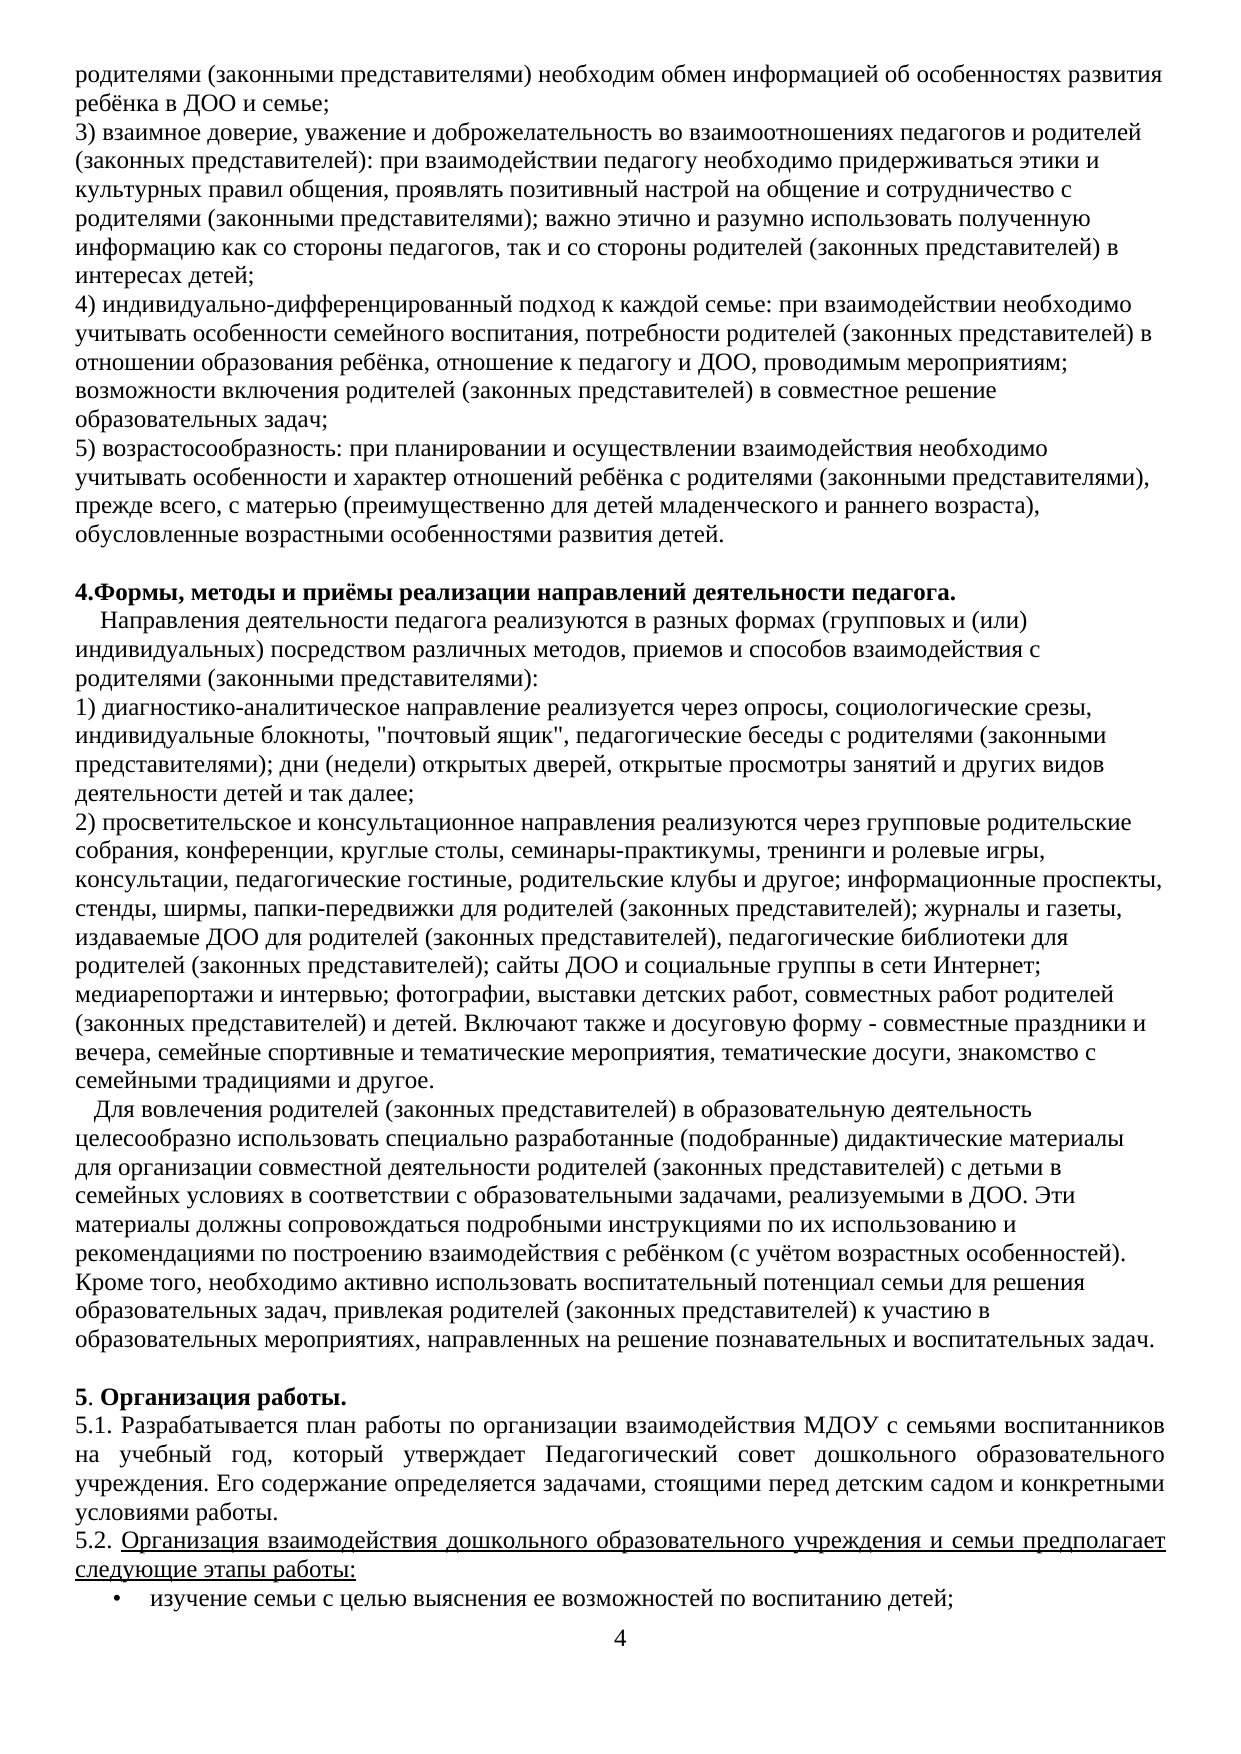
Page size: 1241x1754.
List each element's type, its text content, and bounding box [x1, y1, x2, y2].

text 5.2. Организация взаимодействия дошкольного образовательного учреждения и семьи предполагает следующие этапы работы: [75, 1525, 1166, 1583]
text 1) диагностико-аналитическое направление реализуется через опросы, социологические срезы, индивидуальные блокноты, "почтовый ящик", педагогические беседы с родителями (законными представителями); дни (недели) открытых дверей, открытые просмотры занятий и других видов деятельности детей и так далее; [75, 692, 1165, 807]
text 2) просветительское и консультационное направления реализуются через групповые родительские собрания, конференции, круглые столы, семинары-практикумы, тренинги и ролевые игры, консультации, педагогические гостиные, родительские клубы и другое; информационные проспекты, стенды, ширмы, папки-передвижки для родителей (законных представителей); журналы и газеты, издаваемые ДОО для родителей (законных представителей), педагогические библиотеки для родителей (законных представителей); сайты ДОО и социальные группы в сети Интернет; медиарепортажи и интервью; фотографии, выставки детских работ, совместных работ родителей (законных представителей) и детей. Включают также и досуговую форму - совместные праздники и вечера, семейные спортивные и тематические мероприятия, тематические досуги, знакомство с семейными традициями и другое. [75, 807, 1165, 1094]
text Для вовлечения родителей (законных представителей) в образовательную деятельность целесообразно использовать специально разработанные (подобранные) дидактические материалы для организации совместной деятельности родителей (законных представителей) с детьми в семейных условиях в соответствии с образовательными задачами, реализуемыми в ДОО. Эти материалы должны сопровождаться подробными инструкциями по их использованию и рекомендациями по построению взаимодействия с ребёнком (с учётом возрастных особенностей). Кроме того, необходимо активно использовать воспитательный потенциал семьи для решения образовательных задач, привлекая родителей (законных представителей) к участию в образовательных мероприятиях, направленных на решение познавательных и воспитательных задач. [75, 1094, 1165, 1353]
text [75, 59, 1165, 117]
text 5. Организация работы. [75, 1382, 1166, 1410]
text 3) взаимное доверие, уважение и доброжелательность во взаимоотношениях педагогов и родителей (законных представителей): при взаимодействии педагогу необходимо придерживаться этики и культурных правил общения, проявлять позитивный настрой на общение и сотрудничество с родителями (законными представителями); важно этично и разумно использовать полученную информацию как со стороны педагогов, так и со стороны родителей (законных представителей) в интересах детей; [75, 117, 1165, 289]
text Направления деятельности педагога реализуются в разных формах (групповых и (или) индивидуальных) посредством различных методов, приемов и способов взаимодействия с родителями (законными представителями): [75, 605, 1165, 692]
list изучение семьи с целью выяснения ее возможностей по воспитанию детей; [112, 1583, 1166, 1612]
text 4) индивидуально-дифференцированный подход к каждой семье: при взаимодействии необходимо учитывать особенности семейного воспитания, потребности родителей (законных представителей) в отношении образования ребёнка, отношение к педагогу и ДОО, проводимым мероприятиям; возможности включения родителей (законных представителей) в совместное решение образовательных задач; [75, 289, 1165, 433]
text 4.Формы, методы и приёмы реализации направлений деятельности педагога. [75, 577, 1165, 605]
text 5.1. Разрабатывается план работы по организации взаимодействия МДОУ с семьями воспитанников на учебный год, который утверждает Педагогический совет дошкольного образовательного учреждения. Его содержание определяется задачами, стоящими перед детским садом и конкретными условиями работы. [75, 1410, 1166, 1525]
text 5) возрастосообразность: при планировании и осуществлении взаимодействия необходимо учитывать особенности и характер отношений ребёнка с родителями (законными представителями), прежде всего, с матерью (преимущественно для детей младенческого и раннего возраста), обусловленные возрастными особенностями развития детей. [75, 433, 1165, 548]
